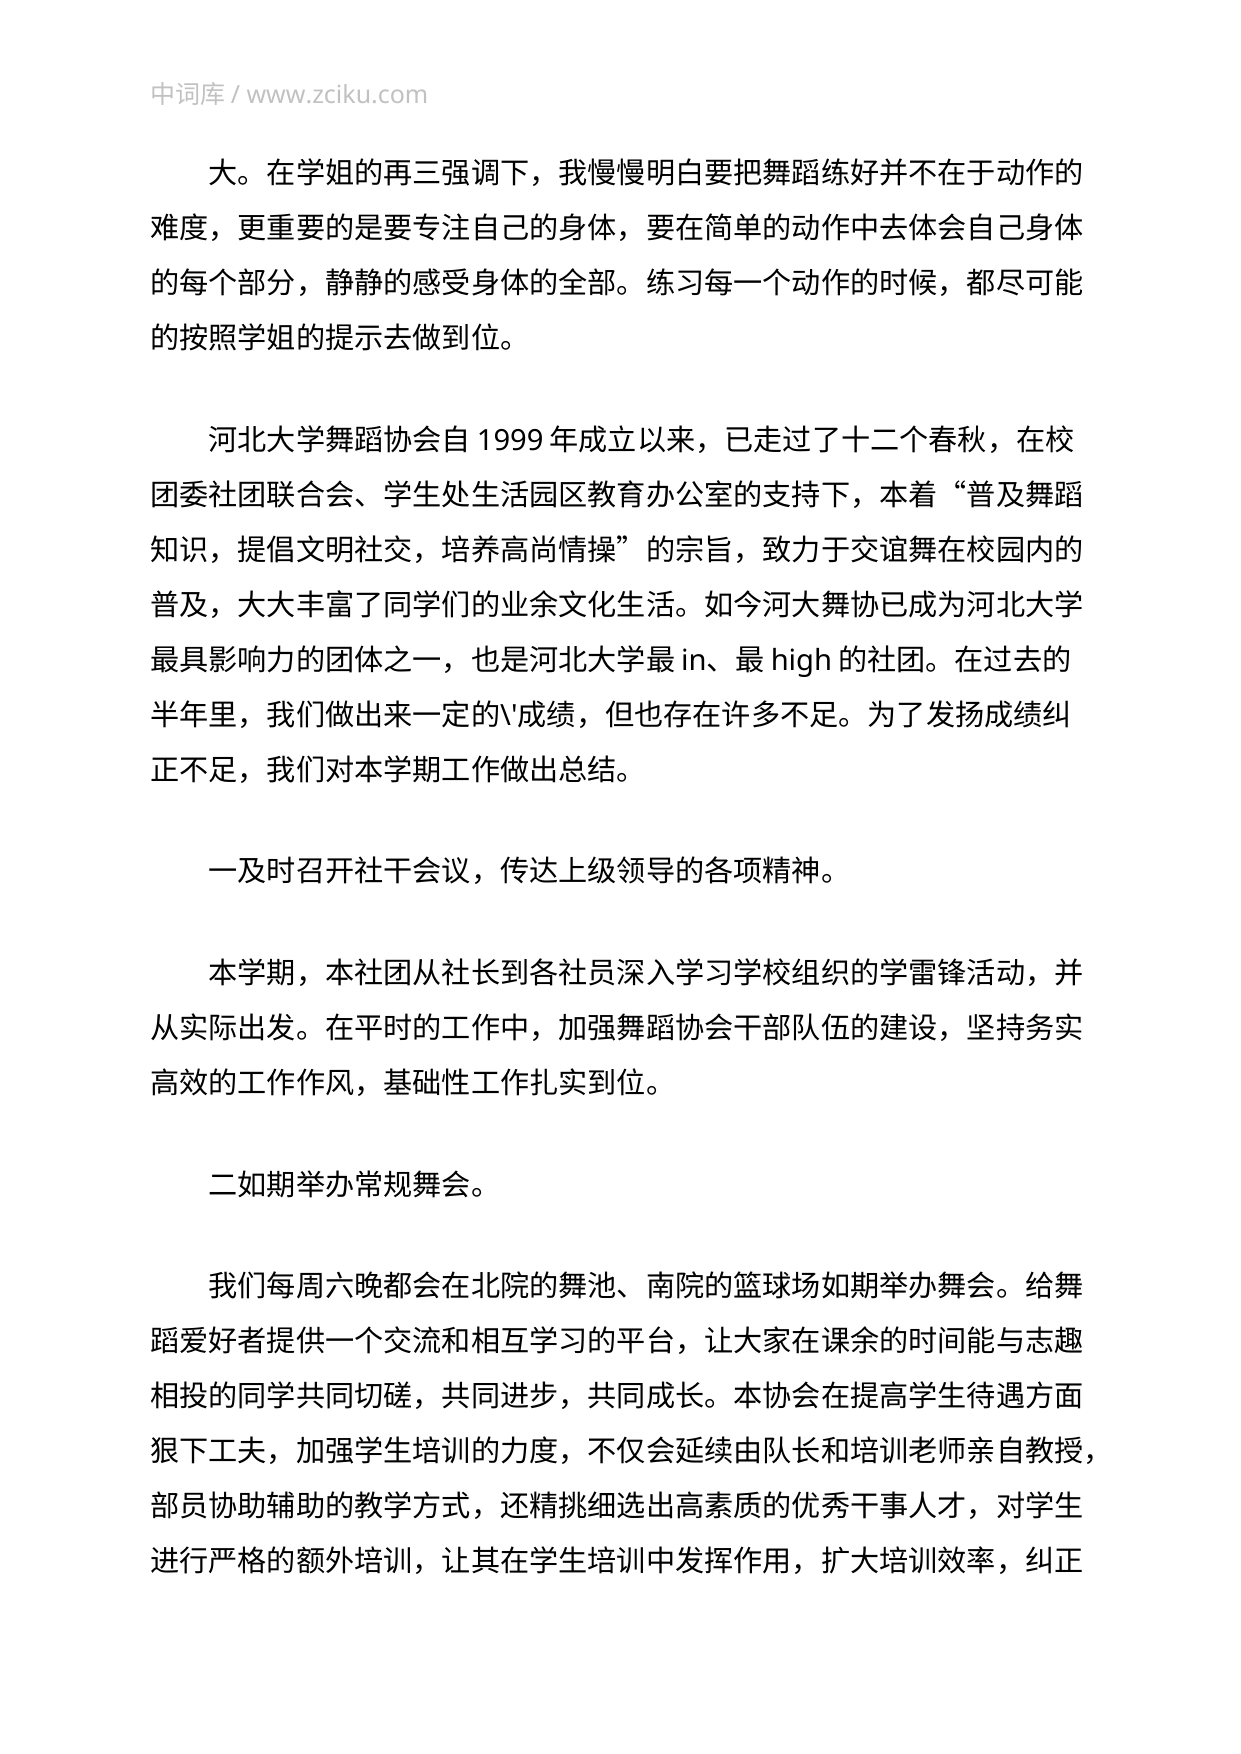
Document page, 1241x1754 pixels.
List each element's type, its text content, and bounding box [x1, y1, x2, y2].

text 二如期举办常规舞会。 [150, 1161, 1090, 1203]
text 河北大学舞蹈协会自1999年成立以来，已走过了十二个春秋，在校团委社团联合会、学生处生活园区教育办公室的支持下，本着“普及舞蹈知识，提倡文明社交，培养高尚情操”的宗旨，致力于交谊舞在校园内的普及，大大丰富了同学们的业余文化生活。如今河大舞协已成为河北大学最具影响力的团体之一，也是河北大学最in、最high的社团。在过去的半年里，我们做出来一定的\'成绩，但也存在许多不足。为了发扬成绩纠正不足，我们对本学期工作做出总结。 [150, 416, 1090, 788]
text 大。在学姐的再三强调下，我慢慢明白要把舞蹈练好并不在于动作的难度，更重要的是要专注自己的身体，要在简单的动作中去体会自己身体的每个部分，静静的感受身体的全部。练习每一个动作的时候，都尽可能的按照学姐的提示去做到位。 [150, 150, 1090, 357]
text 本学期，本社团从社长到各社员深入学习学校组织的学雷锋活动，并从实际出发。在平时的工作中，加强舞蹈协会干部队伍的建设，坚持务实高效的工作作风，基础性工作扎实到位。 [150, 950, 1090, 1102]
text 一及时召开社干会议，传达上级领导的各项精神。 [150, 848, 1090, 890]
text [150, 1263, 1090, 1580]
